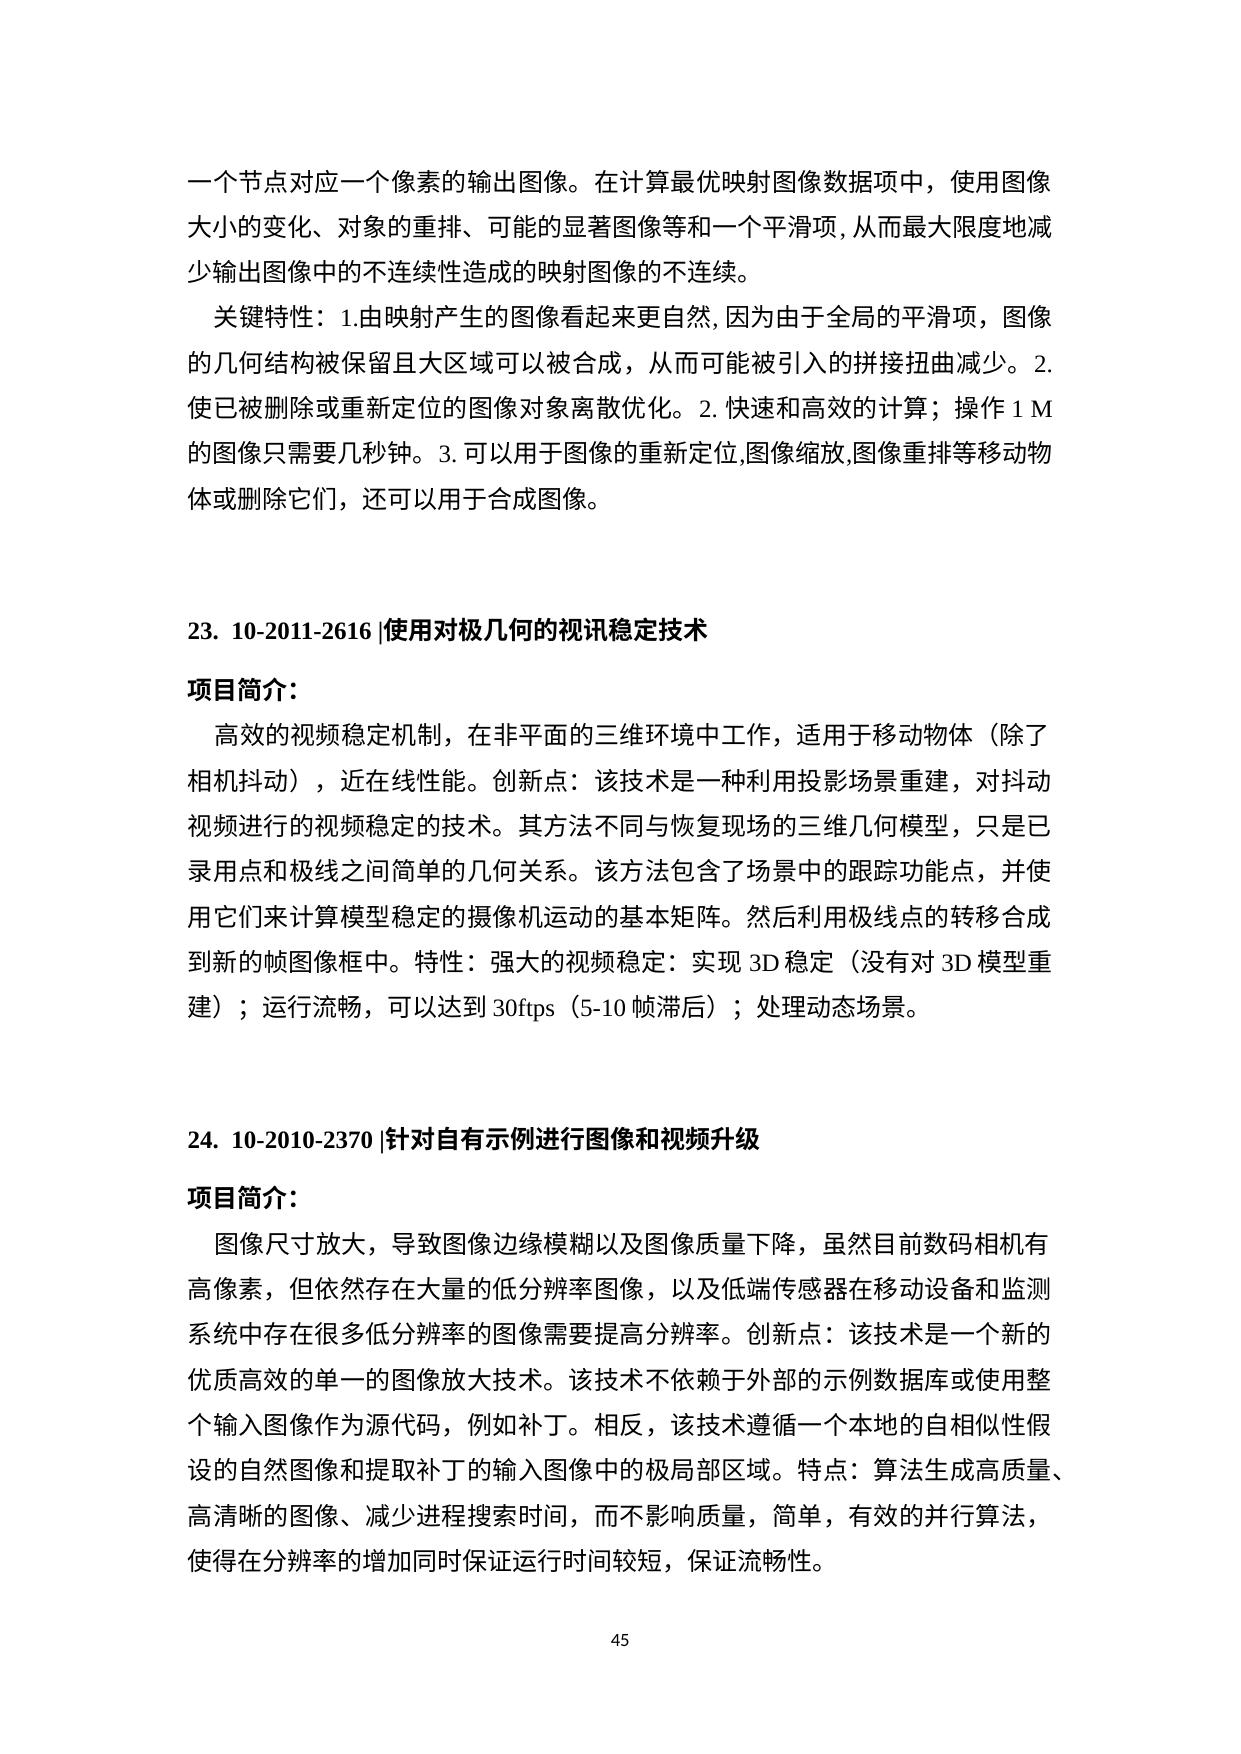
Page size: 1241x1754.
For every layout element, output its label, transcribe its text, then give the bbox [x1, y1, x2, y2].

text 项目简介： [187, 1179, 1053, 1215]
text 高效的视频稳定机制，在非平面的三维环境中工作，适用于移动物体（除了相机抖动），近在线性能。创新点：该技术是一种利用投影场景重建，对抖动视频进行的视频稳定的技术。其方法不同与恢复现场的三维几何模型，只是已录用点和极线之间简单的几何关系。该方法包含了场景中的跟踪功能点，并使用它们来计算模型稳定的摄像机运动的基本矩阵。然后利用极线点的转移合成到新的帧图像框中。特性：强大的视频稳定：实现3D稳定（没有对3D模型重建）；运行流畅，可以达到30ftps（5-10帧滞后）；处理动态场景。 [187, 716, 1053, 1024]
text 项目简介： [187, 670, 1053, 707]
subtitle 10-2011-2616 |使用对极几何的视讯稳定技术 [187, 596, 1053, 661]
subtitle 10-2010-2370 |针对自有示例进行图像和视频升级 [187, 1105, 1053, 1170]
text 图像尺寸放大，导致图像边缘模糊以及图像质量下降，虽然目前数码相机有高像素，但依然存在大量的低分辨率图像，以及低端传感器在移动设备和监测系统中存在很多低分辨率的图像需要提高分辨率。创新点：该技术是一个新的优质高效的单一的图像放大技术。该技术不依赖于外部的示例数据库或使用整个输入图像作为源代码，例如补丁。相反，该技术遵循一个本地的自相似性假设的自然图像和提取补丁的输入图像中的极局部区域。特点：算法生成高质量、高清晰的图像、减少进程搜索时间，而不影响质量，简单，有效的并行算法，使得在分辨率的增加同时保证运行时间较短，保证流畅性。 [187, 1224, 1053, 1578]
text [187, 162, 1053, 289]
text 关键特性：1.由映射产生的图像看起来更自然, 因为由于全局的平滑项，图像的几何结构被保留且大区域可以被合成，从而可能被引入的拼接扭曲减少。2.使已被删除或重新定位的图像对象离散优化。2. 快速和高效的计算；操作的图像只需要几秒钟。3. 可以用于图像的重新定位,图像缩放,图像重排等移动物体或删除它们，还可以用于合成图像。 [187, 298, 1053, 515]
